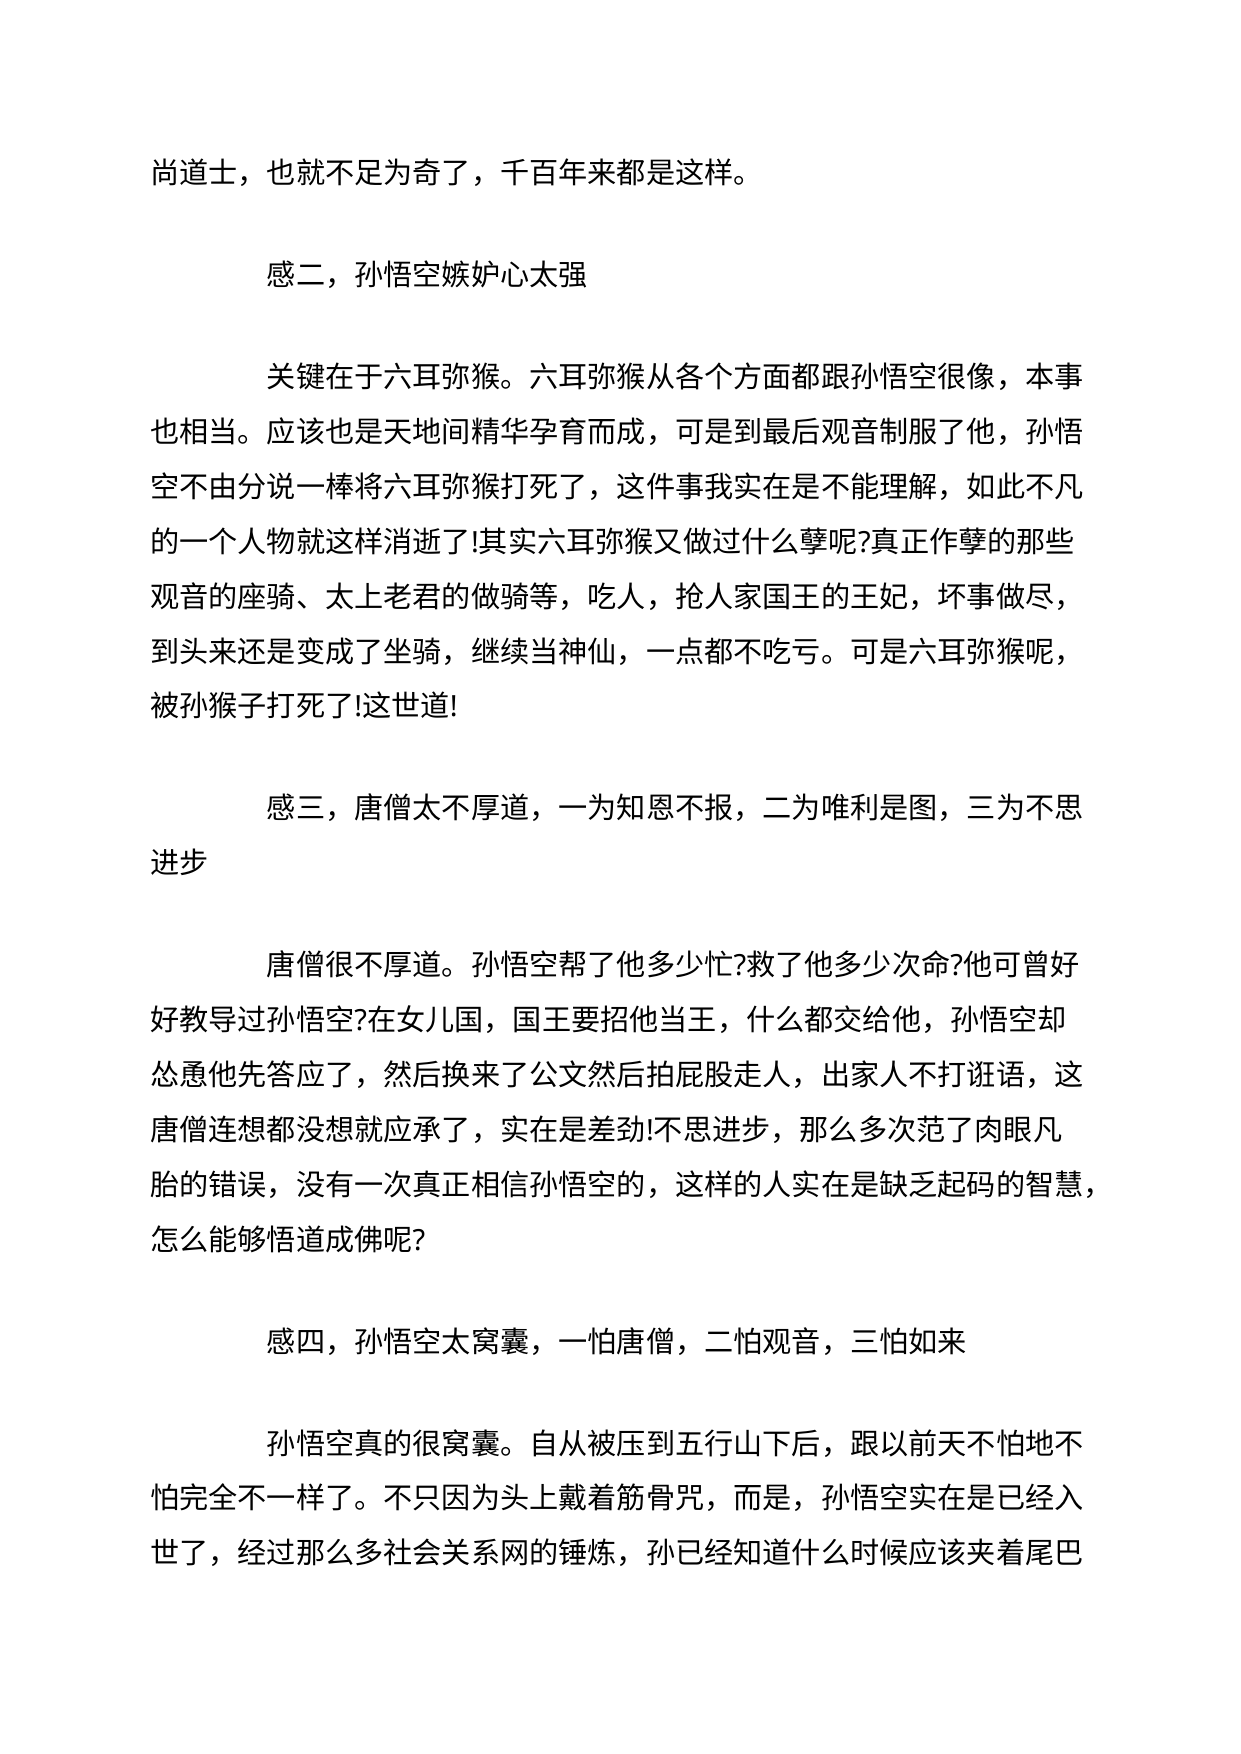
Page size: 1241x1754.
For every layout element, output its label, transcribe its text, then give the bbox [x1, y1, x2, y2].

text 关键在于六耳弥猴。六耳弥猴从各个方面都跟孙悟空很像，本事也相当。应该也是天地间精华孕育而成，可是到最后观音制服了他，孙悟空不由分说一棒将六耳弥猴打死了，这件事我实在是不能理解，如此不凡的一个人物就这样消逝了!其实六耳弥猴又做过什么孽呢?真正作孽的那些观音的座骑、太上老君的做骑等，吃人，抢人家国王的王妃，坏事做尽，到头来还是变成了坐骑，继续当神仙，一点都不吃亏。可是六耳弥猴呢，被孙猴子打死了!这世道! [150, 353, 1090, 725]
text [150, 150, 1090, 192]
text 感三，唐僧太不厚道，一为知恩不报，二为唯利是图，三为不思进步 [150, 785, 1090, 882]
text 感四，孙悟空太窝囊，一怕唐僧，二怕观音，三怕如来 [150, 1318, 1090, 1361]
text 感二，孙悟空嫉妒心太强 [150, 252, 1090, 294]
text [150, 1420, 1090, 1572]
text 唐僧很不厚道。孙悟空帮了他多少忙?救了他多少次命?他可曾好好教导过孙悟空?在女儿国，国王要招他当王，什么都交给他，孙悟空却怂恿他先答应了，然后换来了公文然后拍屁股走人，出家人不打诳语，这唐僧连想都没想就应承了，实在是差劲!不思进步，那么多次范了肉眼凡胎的错误，没有一次真正相信孙悟空的，这样的人实在是缺乏起码的智慧，怎么能够悟道成佛呢? [150, 942, 1090, 1259]
